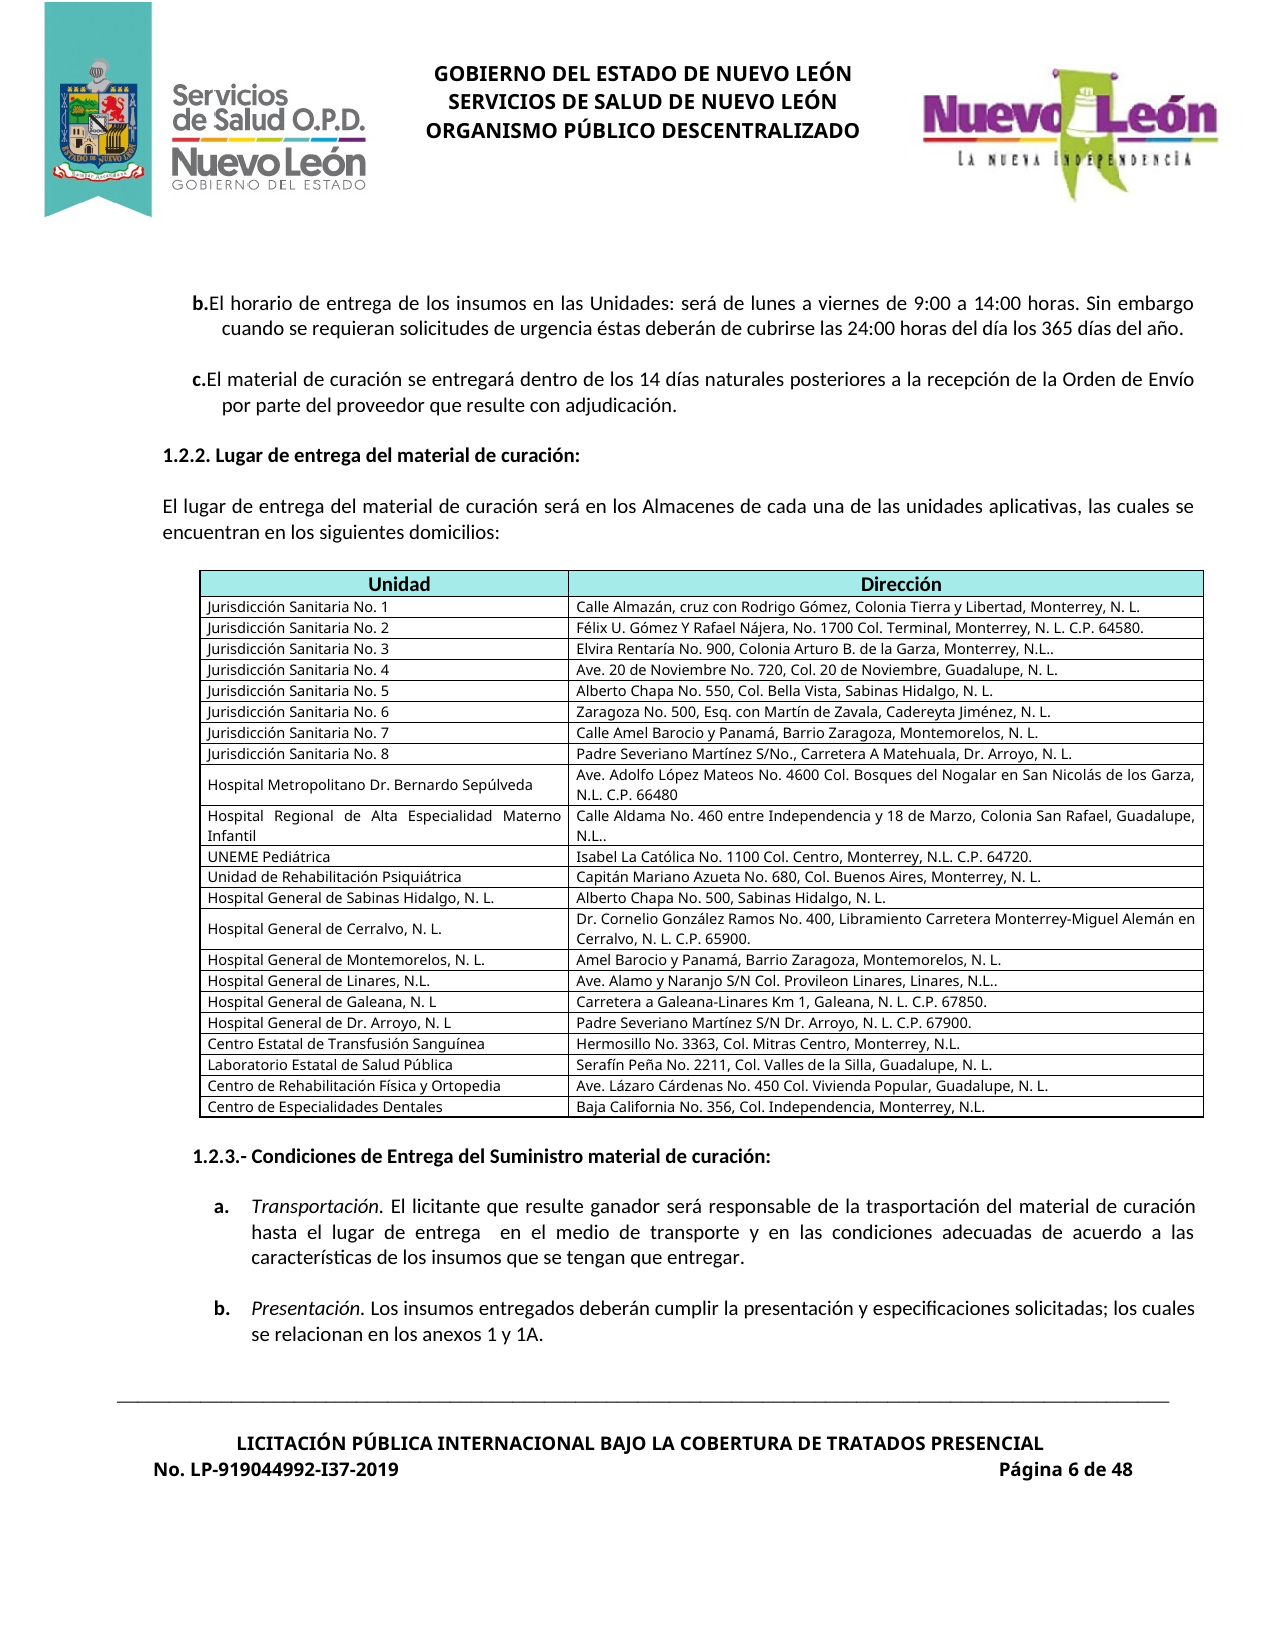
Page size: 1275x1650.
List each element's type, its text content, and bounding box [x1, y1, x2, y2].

table_cell Hospital General de Dr. Arroyo, N. L [201, 1013, 568, 1033]
table_cell Calle Amel Barocio y Panamá, Barrio Zaragoza, Montemorelos, N. L. [569, 723, 1203, 743]
table_cell Centro Estatal de Transfusión Sanguínea [201, 1034, 568, 1054]
table_cell Laboratorio Estatal de Salud Pública [201, 1055, 568, 1074]
table_cell Jurisdicción Sanitaria No. 4 [201, 660, 568, 680]
table_cell Capitán Mariano Azueta No. 680, Col. Buenos Aires, Monterrey, N. L. [569, 867, 1203, 887]
table_cell Baja California No. 356, Col. Independencia, Monterrey, N.L. [569, 1097, 1203, 1116]
table_cell Félix U. Gómez Y Rafael Nájera, No. 1700 Col. Terminal, Monterrey, N. L. C.P. 64580. [569, 618, 1203, 638]
table_cell Hospital General de Linares, N.L. [201, 971, 568, 991]
table_cell Padre Severiano Martínez S/No., Carretera A Matehuala, Dr. Arroyo, N. L. [569, 744, 1203, 764]
table_cell Hospital General de Montemorelos, N. L. [201, 950, 568, 970]
table_cell Dr. Cornelio González Ramos No. 400, Libramiento Carretera Monterrey-Miguel Alemán en Cerralvo, N. L. C.P. 65900. [569, 909, 1203, 949]
table_header Unidad [201, 571, 568, 596]
table_cell Carretera a Galeana-Linares Km 1, Galeana, N. L. C.P. 67850. [569, 992, 1203, 1012]
table_cell Serafín Peña No. 2211, Col. Valles de la Silla, Guadalupe, N. L. [569, 1055, 1203, 1074]
table_cell Jurisdicción Sanitaria No. 6 [201, 702, 568, 722]
table_cell Hospital General de Sabinas Hidalgo, N. L. [201, 888, 568, 908]
list El horario de entrega de los insumos en las Unidades: será de lunes a viernes de 9:00 a 14:00 horas. Sin embargo cuando se requieran solicitudes de urgencia éstas deberán de cubrirse las 24:00 horas del día los 365 días del año. [192, 290, 1197, 341]
table_cell Jurisdicción Sanitaria No. 8 [201, 744, 568, 764]
table_cell Ave. Adolfo López Mateos No. 4600 Col. Bosques del Nogalar en San Nicolás de los Garza, N.L. C.P. 66480 [569, 765, 1203, 804]
list Transportación. El licitante que resulte ganador será responsable de la trasportación del material de curación hasta el lugar de entrega en el medio de transporte y en las condiciones adecuadas de acuerdo a las características de los insumos que se tengan que entregar. [214, 1194, 1197, 1270]
table_cell Isabel La Católica No. 1100 Col. Centro, Monterrey, N.L. C.P. 64720. [569, 846, 1203, 866]
table_cell Alberto Chapa No. 500, Sabinas Hidalgo, N. L. [569, 888, 1203, 908]
table_cell Ave. Alamo y Naranjo S/N Col. Provileon Linares, Linares, N.L.. [569, 971, 1203, 991]
table_cell UNEME Pediátrica [201, 846, 568, 866]
table_cell Centro de Especialidades Dentales [201, 1097, 568, 1116]
list El material de curación se entregará dentro de los 14 días naturales posteriores a la recepción de la Orden de Envío por parte del proveedor que resulte con adjudicación. [192, 366, 1197, 417]
table_cell Jurisdicción Sanitaria No. 5 [201, 681, 568, 701]
picture [15, 2, 1249, 229]
table_cell Ave. Lázaro Cárdenas No. 450 Col. Vivienda Popular, Guadalupe, N. L. [569, 1076, 1203, 1096]
table_cell Ave. 20 de Noviembre No. 720, Col. 20 de Noviembre, Guadalupe, N. L. [569, 660, 1203, 680]
table_cell Unidad de Rehabilitación Psiquiátrica [201, 867, 568, 887]
text El lugar de entrega del material de curación será en los Almacenes de cada una de las unidades aplicativas, las cuales se encuentran en los siguientes domicilios: [162, 493, 1197, 544]
table_cell Padre Severiano Martínez S/N Dr. Arroyo, N. L. C.P. 67900. [569, 1013, 1203, 1033]
table_header Dirección [569, 571, 1203, 596]
table_cell Hermosillo No. 3363, Col. Mitras Centro, Monterrey, N.L. [569, 1034, 1203, 1054]
text 1.2.2. Lugar de entrega del material de curación: [162, 443, 1197, 468]
text 1.2.3.- Condiciones de Entrega del Suministro material de curación: [192, 1143, 1197, 1168]
table_cell Jurisdicción Sanitaria No. 1 [201, 597, 568, 617]
table_cell Calle Almazán, cruz con Rodrigo Gómez, Colonia Tierra y Libertad, Monterrey, N. L. [569, 597, 1203, 617]
table_cell Alberto Chapa No. 550, Col. Bella Vista, Sabinas Hidalgo, N. L. [569, 681, 1203, 701]
table_cell Zaragoza No. 500, Esq. con Martín de Zavala, Cadereyta Jiménez, N. L. [569, 702, 1203, 722]
table_cell Jurisdicción Sanitaria No. 3 [201, 639, 568, 659]
list Presentación. Los insumos entregados deberán cumplir la presentación y especificaciones solicitadas; los cuales se relacionan en los anexos 1 y 1A. [214, 1295, 1197, 1346]
table_cell Jurisdicción Sanitaria No. 2 [201, 618, 568, 638]
table_cell Amel Barocio y Panamá, Barrio Zaragoza, Montemorelos, N. L. [569, 950, 1203, 970]
table_cell Hospital General de Cerralvo, N. L. [201, 909, 568, 949]
table_cell Hospital General de Galeana, N. L [201, 992, 568, 1012]
table_cell Hospital Metropolitano Dr. Bernardo Sepúlveda [201, 765, 568, 804]
table_cell Centro de Rehabilitación Física y Ortopedia [201, 1076, 568, 1096]
table_cell Hospital Regional de Alta Especialidad Materno Infantil [201, 806, 568, 845]
table_cell Calle Aldama No. 460 entre Independencia y 18 de Marzo, Colonia San Rafael, Guadalupe, N.L.. [569, 806, 1203, 845]
table_cell Elvira Rentaría No. 900, Colonia Arturo B. de la Garza, Monterrey, N.L.. [569, 639, 1203, 659]
table_cell Jurisdicción Sanitaria No. 7 [201, 723, 568, 743]
